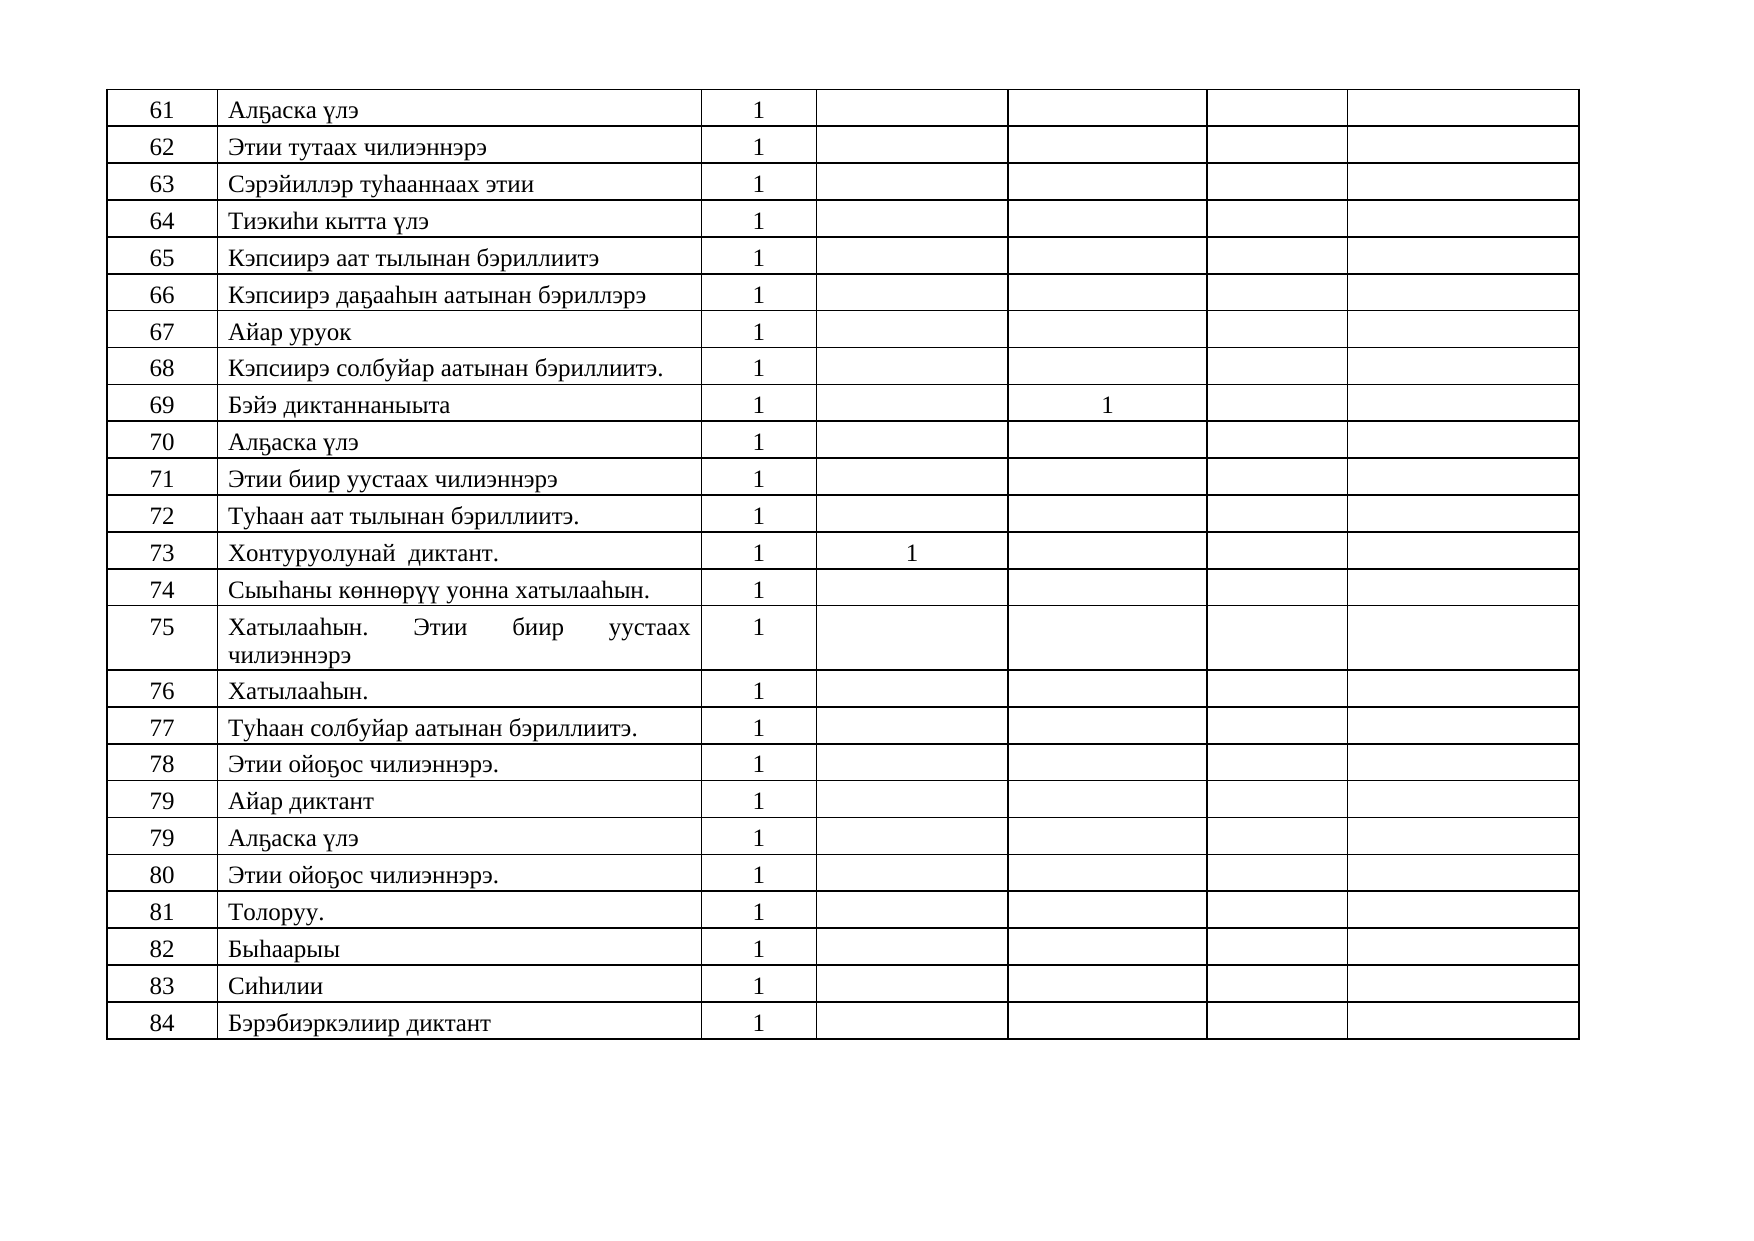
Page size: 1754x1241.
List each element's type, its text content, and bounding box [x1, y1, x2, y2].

table_cell [1348, 90, 1578, 125]
table_cell 1 [702, 459, 816, 494]
table_cell Быhаарыы [218, 929, 701, 964]
table_cell Айар диктант [218, 781, 701, 817]
table_cell [1348, 1003, 1578, 1038]
table_cell [1208, 533, 1347, 568]
table_cell Айар уруок [218, 311, 701, 347]
table_cell 1 [702, 929, 816, 964]
table_cell [1348, 892, 1578, 927]
table_cell [1009, 238, 1206, 273]
table_cell [1208, 671, 1347, 706]
table_cell [1348, 422, 1578, 457]
table_cell [817, 929, 1007, 964]
table_cell [817, 855, 1007, 890]
table_cell 81 [108, 892, 217, 927]
table_cell [817, 570, 1007, 605]
table_cell 1 [702, 90, 816, 125]
table_cell [1348, 459, 1578, 494]
table_cell [1348, 708, 1578, 743]
table_cell [1208, 238, 1347, 273]
table_cell [1348, 606, 1578, 669]
table_cell [1009, 311, 1206, 347]
table_cell 74 [108, 570, 217, 605]
table_cell 1 [702, 164, 816, 199]
table_cell [1348, 818, 1578, 853]
table_cell [1009, 966, 1206, 1001]
table_cell [1009, 570, 1206, 605]
table_cell Сыыhаны кɵннɵрүү уонна хатылааhын. [218, 570, 701, 605]
table_cell [817, 818, 1007, 853]
table_cell Алҕаска үлэ [218, 422, 701, 457]
table_cell [1208, 127, 1347, 162]
table_cell [1208, 275, 1347, 310]
table_cell [1208, 929, 1347, 964]
table_cell [1009, 533, 1206, 568]
table_cell [817, 90, 1007, 125]
table_cell [1009, 781, 1206, 817]
table_cell 1 [702, 275, 816, 310]
table_cell 75 [108, 606, 217, 669]
table_cell Хатылааhын. [218, 671, 701, 706]
table_cell [1348, 671, 1578, 706]
table_cell [1348, 348, 1578, 383]
table_cell 80 [108, 855, 217, 890]
table_cell 1 [702, 201, 816, 236]
table_cell Этии ойоҕос чилиэннэрэ. [218, 745, 701, 780]
table_cell Сэрэйиллэр туһааннаах этии [218, 164, 701, 199]
table_cell [1348, 127, 1578, 162]
table_cell Кэпсиирэ аат тылынан бэриллиитэ [218, 238, 701, 273]
table_cell [1348, 781, 1578, 817]
table_cell [1208, 570, 1347, 605]
table_cell [817, 781, 1007, 817]
table_cell [1009, 745, 1206, 780]
table_cell [1348, 570, 1578, 605]
table_cell Кэпсиирэ солбуйар аатынан бэриллиитэ. [218, 348, 701, 383]
table_cell [817, 348, 1007, 383]
table_cell 1 [702, 892, 816, 927]
table_cell Хатылааhын. Этии биир уустаах чилиэннэрэ [218, 606, 701, 669]
table_cell [1208, 708, 1347, 743]
table_cell 1 [702, 855, 816, 890]
table_cell 1 [1009, 385, 1206, 420]
table_cell 1 [702, 708, 816, 743]
table_cell 1 [702, 533, 816, 568]
table_cell [817, 708, 1007, 743]
table_cell [1009, 422, 1206, 457]
table_cell [1208, 311, 1347, 347]
table_cell 1 [702, 570, 816, 605]
table_cell 1 [702, 606, 816, 669]
table_cell 67 [108, 311, 217, 347]
table_cell Кэпсиирэ даҕааһын аатынан бэриллэрэ [218, 275, 701, 310]
table_cell [1009, 459, 1206, 494]
table_cell 1 [702, 1003, 816, 1038]
table_cell 69 [108, 385, 217, 420]
table_cell 1 [702, 966, 816, 1001]
table_cell [817, 238, 1007, 273]
table_cell 1 [702, 238, 816, 273]
table_cell 65 [108, 238, 217, 273]
table_cell [1208, 818, 1347, 853]
table_cell Алҕаска үлэ [218, 90, 701, 125]
table_cell [1348, 385, 1578, 420]
table_cell 66 [108, 275, 217, 310]
table_cell [1208, 855, 1347, 890]
table_cell [1009, 201, 1206, 236]
table_cell [817, 311, 1007, 347]
table_cell [1208, 1003, 1347, 1038]
table_cell [1348, 201, 1578, 236]
table_cell [1348, 745, 1578, 780]
table_cell [817, 745, 1007, 780]
table_cell [1348, 496, 1578, 531]
table_cell 62 [108, 127, 217, 162]
table_cell [1208, 90, 1347, 125]
table_cell Этии ойоҕос чилиэннэрэ. [218, 855, 701, 890]
table_cell [1348, 311, 1578, 347]
table_cell [1009, 929, 1206, 964]
table_cell [1208, 459, 1347, 494]
table_cell 1 [702, 348, 816, 383]
table_cell 70 [108, 422, 217, 457]
table_cell Бэрэбиэркэлиир диктант [218, 1003, 701, 1038]
table_cell [1348, 275, 1578, 310]
table_cell [1208, 496, 1347, 531]
table_cell 82 [108, 929, 217, 964]
table_cell [817, 275, 1007, 310]
table_cell [1208, 422, 1347, 457]
table_cell [1208, 606, 1347, 669]
table_cell [1009, 818, 1206, 853]
table_cell 1 [702, 311, 816, 347]
table_cell 1 [817, 533, 1007, 568]
table_cell Алҕаска үлэ [218, 818, 701, 853]
table_cell [1009, 348, 1206, 383]
table_cell Туhаан аат тылынан бэриллиитэ. [218, 496, 701, 531]
table_cell 1 [702, 818, 816, 853]
table_cell Туhаан солбуйар аатынан бэриллиитэ. [218, 708, 701, 743]
table_cell [817, 164, 1007, 199]
table_cell 84 [108, 1003, 217, 1038]
table_cell [1208, 164, 1347, 199]
table_cell [1009, 164, 1206, 199]
table_cell Сиhилии [218, 966, 701, 1001]
table_cell [1348, 533, 1578, 568]
table_cell [1348, 238, 1578, 273]
table_cell [817, 127, 1007, 162]
table_cell 1 [702, 781, 816, 817]
table_cell [1009, 275, 1206, 310]
table_cell [817, 422, 1007, 457]
table_cell 1 [702, 745, 816, 780]
table_cell [817, 496, 1007, 531]
table_cell 68 [108, 348, 217, 383]
table_cell 64 [108, 201, 217, 236]
table_cell Этии биир уустаах чилиэннэрэ [218, 459, 701, 494]
table_cell [1208, 966, 1347, 1001]
table_cell [1009, 892, 1206, 927]
table_cell [1009, 708, 1206, 743]
table_cell [1348, 966, 1578, 1001]
table_cell [1208, 385, 1347, 420]
table_cell [1208, 348, 1347, 383]
table_cell Этии тутаах чилиэннэрэ [218, 127, 701, 162]
table_cell 61 [108, 90, 217, 125]
table_cell [1348, 164, 1578, 199]
table_cell [1208, 892, 1347, 927]
table_cell [1208, 745, 1347, 780]
table_cell Бэйэ диктаннаныыта [218, 385, 701, 420]
table_cell 1 [702, 127, 816, 162]
table_cell [817, 385, 1007, 420]
table_cell 79 [108, 818, 217, 853]
table_cell Тиэкиһи кытта үлэ [218, 201, 701, 236]
table_cell [1009, 496, 1206, 531]
table_cell 77 [108, 708, 217, 743]
table_cell [817, 892, 1007, 927]
table_cell 76 [108, 671, 217, 706]
table_cell [817, 966, 1007, 1001]
table_cell 73 [108, 533, 217, 568]
table_cell 63 [108, 164, 217, 199]
table_cell [1009, 127, 1206, 162]
table_cell Толоруу. [218, 892, 701, 927]
table_cell [1208, 781, 1347, 817]
table_cell 1 [702, 496, 816, 531]
table_cell 83 [108, 966, 217, 1001]
table_cell [817, 1003, 1007, 1038]
table_cell [1009, 90, 1206, 125]
table_cell 78 [108, 745, 217, 780]
table_cell [1348, 929, 1578, 964]
table_cell [1208, 201, 1347, 236]
table_cell [817, 201, 1007, 236]
table_cell [817, 671, 1007, 706]
table_cell [1009, 606, 1206, 669]
table_cell [1009, 855, 1206, 890]
table_cell 71 [108, 459, 217, 494]
table_cell 72 [108, 496, 217, 531]
table_cell 79 [108, 781, 217, 817]
table_cell Хонтуруолунай диктант. [218, 533, 701, 568]
table_cell [817, 606, 1007, 669]
table_cell [817, 459, 1007, 494]
table_cell [1009, 1003, 1206, 1038]
table_cell 1 [702, 671, 816, 706]
table_cell 1 [702, 422, 816, 457]
table_cell [1009, 671, 1206, 706]
table_cell 1 [702, 385, 816, 420]
table_cell [1348, 855, 1578, 890]
